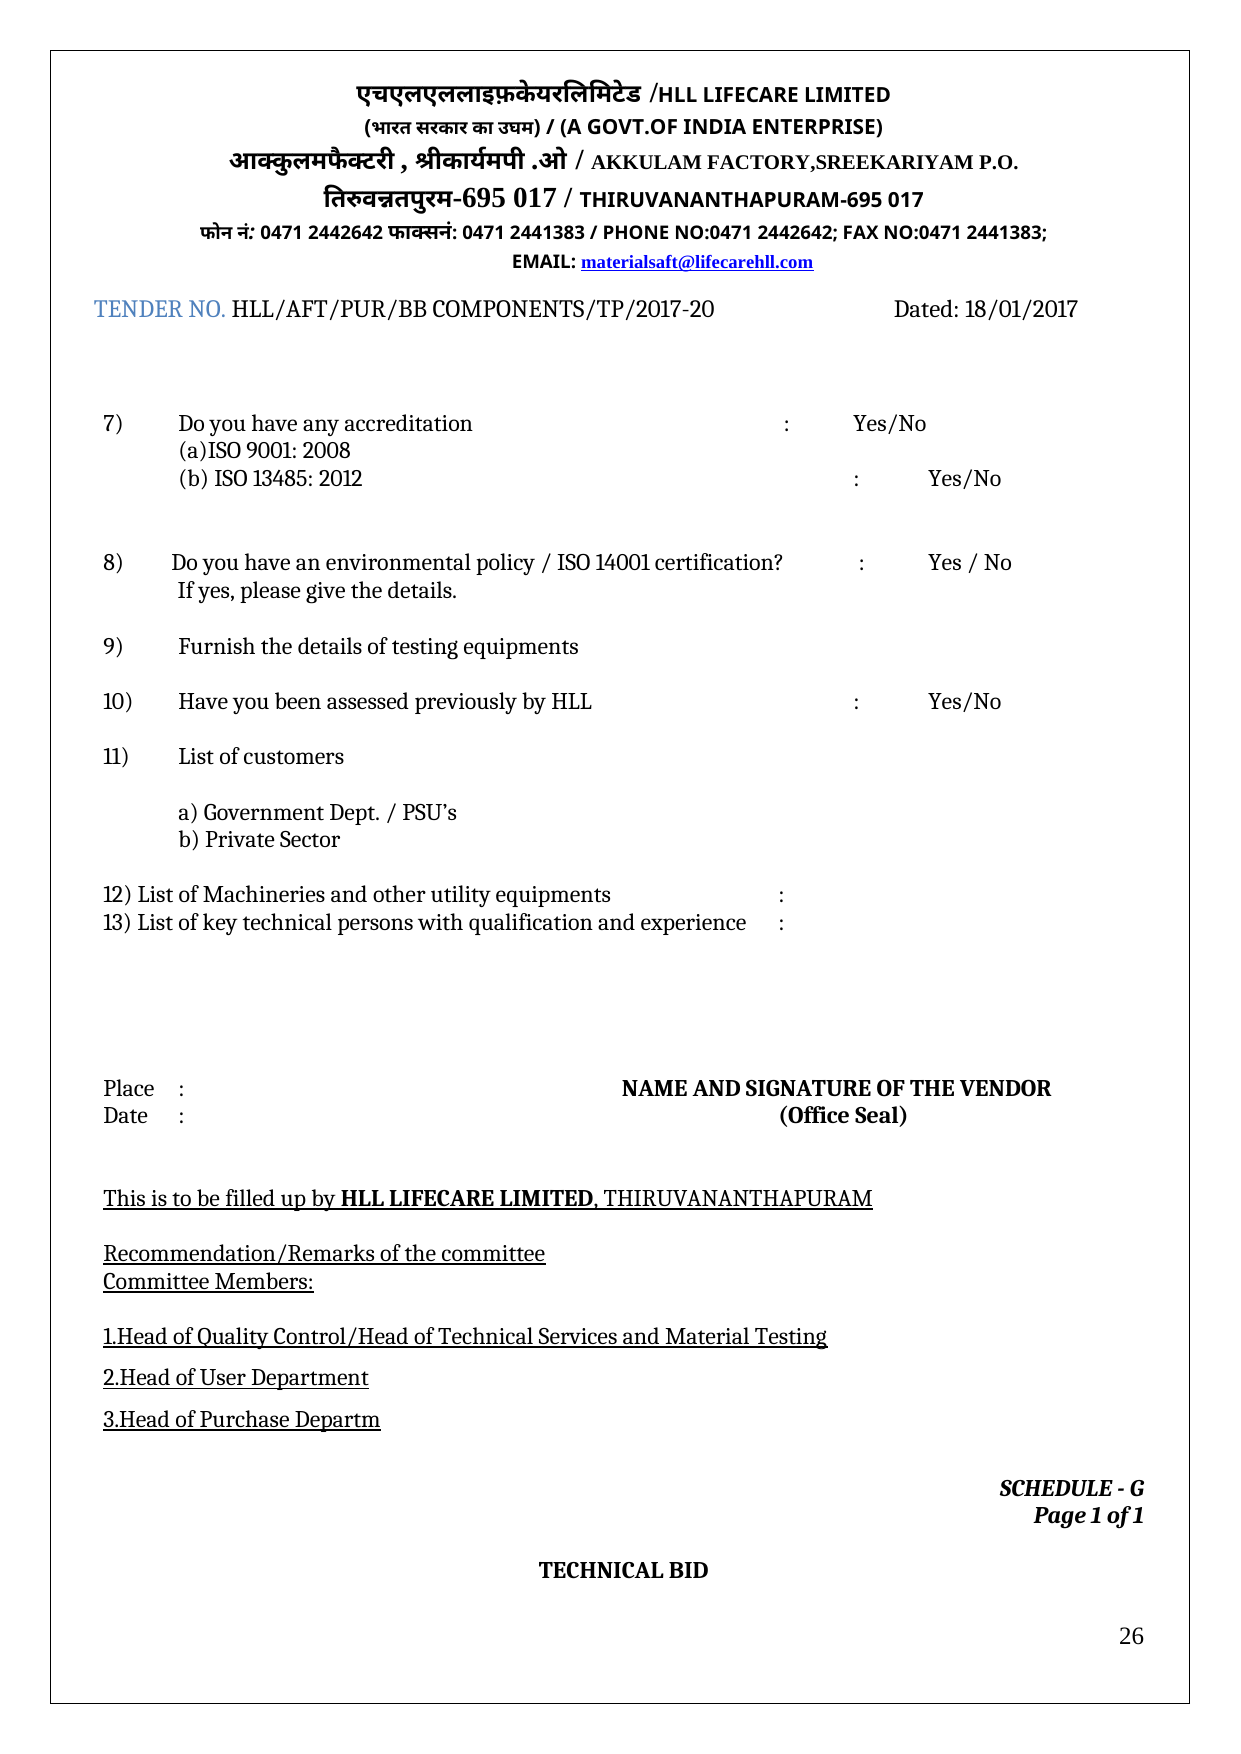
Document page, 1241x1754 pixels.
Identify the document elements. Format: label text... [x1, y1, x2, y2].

text SCHEDULE - G [103, 1474, 1144, 1502]
text 11) List of customers [103, 743, 1144, 771]
text (a)ISO 9001: 2008 [103, 437, 1144, 465]
title This is to be filled up by HLL LIFECARE LIMITED, THIRUVANANTHAPURAM [103, 1185, 1144, 1212]
text 12) List of Machineries and other utility equipments : [103, 881, 1144, 909]
text b) Private Sector [103, 826, 1144, 854]
text If yes, please give the details. [141, 576, 1144, 604]
title 2.Head of User Department [103, 1364, 1144, 1392]
title 3.Head of Purchase Departm [103, 1406, 1144, 1433]
text 13) List of key technical persons with qualification and experience : [103, 909, 1144, 936]
title Committee Members: [103, 1268, 1144, 1295]
text Page 1 of 1 [103, 1502, 1144, 1530]
title Recommendation/Remarks of the committee [103, 1240, 1144, 1268]
text TECHNICAL BID [103, 1557, 1144, 1585]
text Place : NAME AND SIGNATURE OF THE VENDOR [103, 1074, 1144, 1102]
text 10) Have you been assessed previously by HLL : Yes/No [103, 688, 1144, 716]
text (b) ISO 13485: 2012 : Yes/No [103, 465, 1144, 492]
title 1.Head of Quality Control/Head of Technical Services and Material Testing [103, 1323, 1144, 1351]
text 9) Furnish the details of testing equipments [103, 633, 1144, 660]
text a) Government Dept. / PSU’s [103, 798, 1144, 826]
text 7) Do you have any accreditation : Yes/No [103, 410, 1144, 437]
text 8) Do you have an environmental policy / ISO 14001 certification? : Yes / No [103, 549, 1144, 576]
text Date : (Office Seal) [103, 1102, 1144, 1130]
